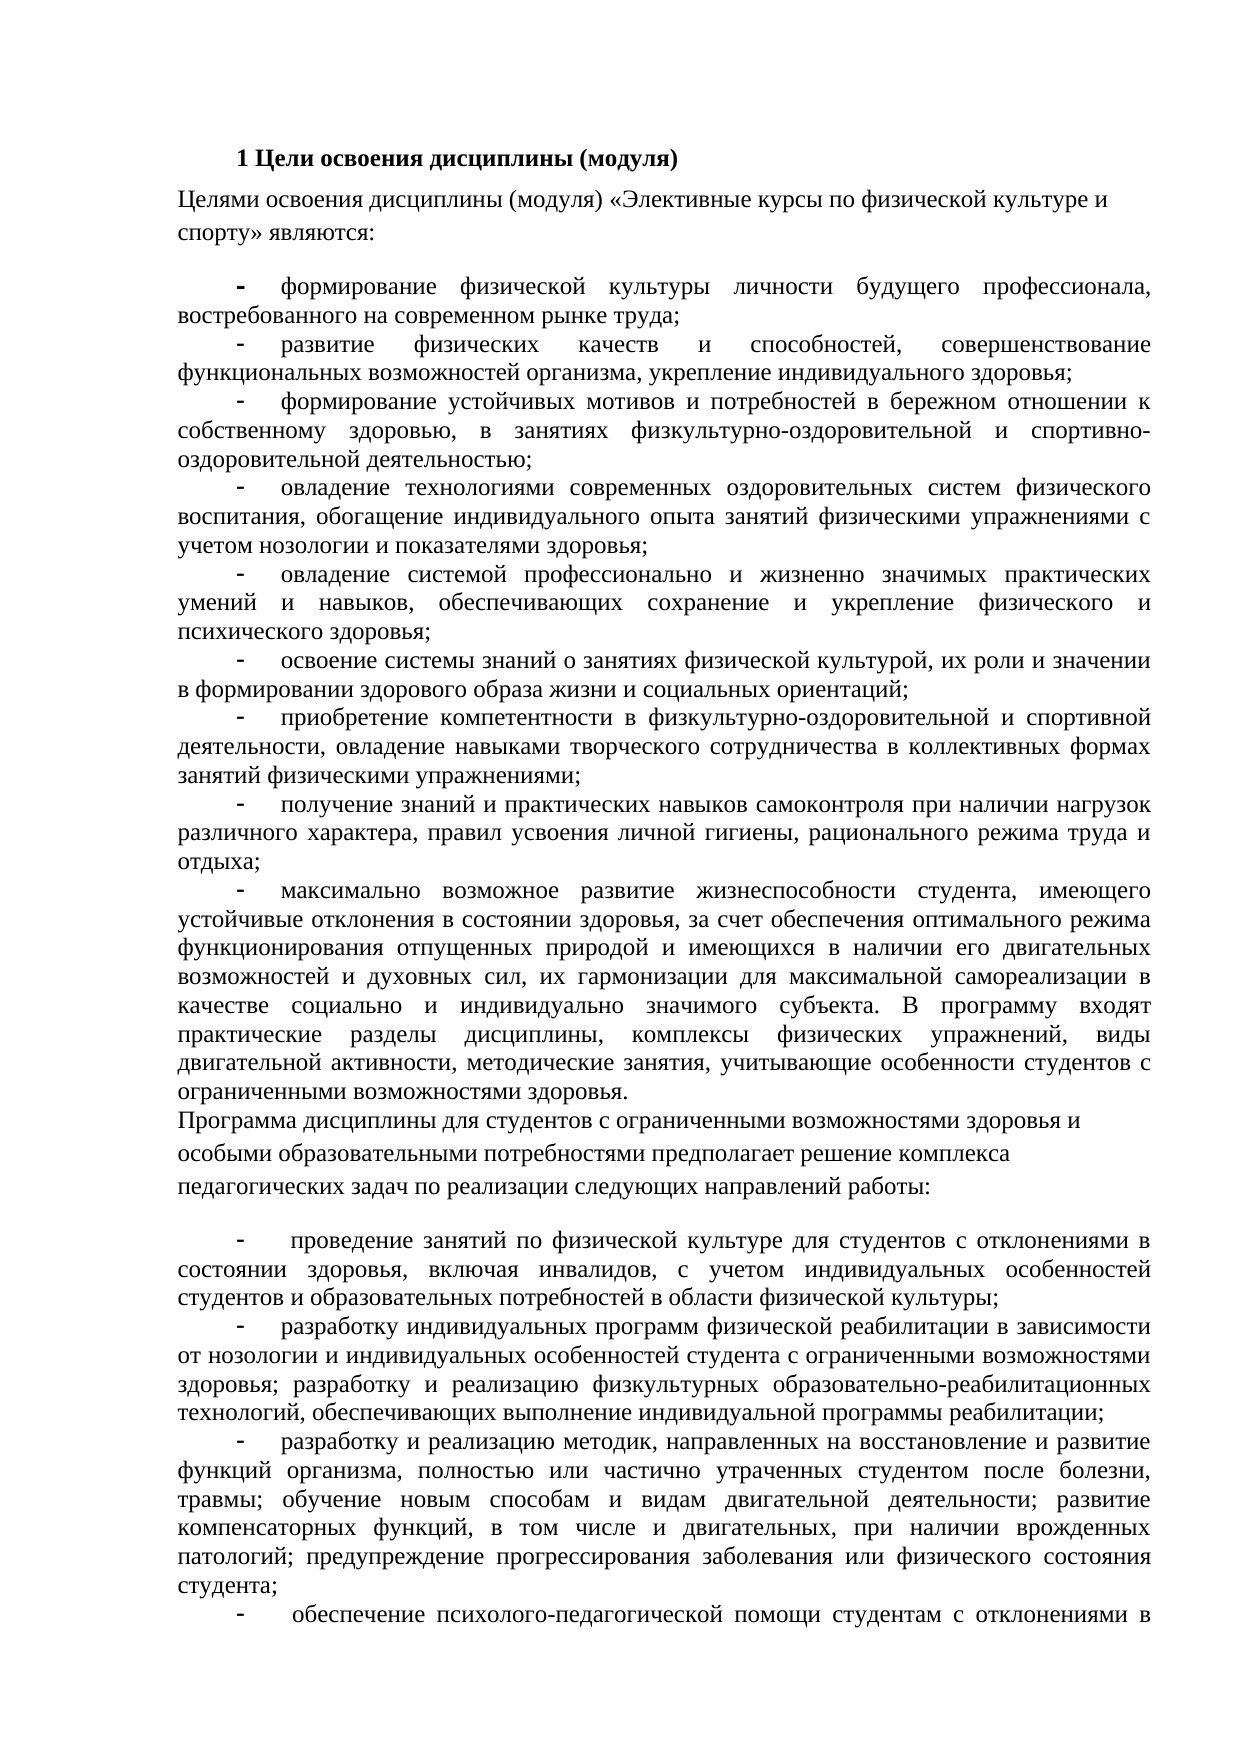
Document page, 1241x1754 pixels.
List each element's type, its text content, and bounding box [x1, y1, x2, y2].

list развитие физических качеств и способностей, совершенствование функциональных возможностей организма, укрепление индивидуального здоровья; [177, 329, 1152, 386]
list максимально возможное развитие жизнеспособности студента, имеющего устойчивые отклонения в состоянии здоровья, за счет обеспечения оптимального режима функционирования отпущенных природой и имеющихся в наличии его двигательных возможностей и духовных сил, их гармонизации для максимальной самореализации в качестве социально и индивидуально значимого субъекта. В программу входят практические разделы дисциплины, комплексы физических упражнений, виды двигательной активности, методические занятия, учитывающие особенности студентов с ограниченными возможностями здоровья. [177, 875, 1152, 1105]
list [177, 1599, 1152, 1627]
list разработку индивидуальных программ физической реабилитации в зависимости от нозологии и индивидуальных особенностей студента с ограниченными возможностями здоровья; разработку и реализацию физкультурных образовательно-реабилитационных технологий, обеспечивающих выполнение индивидуальной программы реабилитации; [177, 1311, 1152, 1426]
list овладение системой профессионально и жизненно значимых практических умений и навыков, обеспечивающих сохранение и укрепление физического и психического здоровья; [177, 559, 1152, 645]
text Программа дисциплины для студентов с ограниченными возможностями здоровья и особыми образовательными потребностями предполагает решение комплекса педагогических задач по реализации следующих направлений работы: [177, 1105, 1152, 1200]
subtitle 1 Цели освоения дисциплины (модуля) [236, 143, 1152, 172]
list приобретение компетентности в физкультурно-оздоровительной и спортивной деятельности, овладение навыками творческого сотрудничества в коллективных формах занятий физическими упражнениями; [177, 702, 1152, 789]
list формирование устойчивых мотивов и потребностей в бережном отношении к собственному здоровью, в занятиях физкультурно-оздоровительной и спортивно- оздоровительной деятельностью; [177, 386, 1152, 472]
list проведение занятий по физической культуре для студентов с отклонениями в состоянии здоровья, включая инвалидов, с учетом индивидуальных особенностей студентов и образовательных потребностей в области физической культуры; [177, 1225, 1152, 1311]
list получение знаний и практических навыков самоконтроля при наличии нагрузок различного характера, правил усвоения личной гигиены, рационального режима труда и отдыха; [177, 789, 1152, 875]
list разработку и реализацию методик, направленных на восстановление и развитие функций организма, полностью или частично утраченных студентом после болезни, травмы; обучение новым способам и видам двигательной деятельности; развитие компенсаторных функций, в том числе и двигательных, при наличии врожденных патологий; предупреждение прогрессирования заболевания или физического состояния студента; [177, 1426, 1152, 1599]
list формирование физической культуры личности будущего профессионала, востребованного на современном рынке труда; [177, 271, 1152, 329]
text Целями освоения дисциплины (модуля) «Элективные курсы по физической культуре и спорту» являются: [177, 184, 1152, 246]
list освоение системы знаний о занятиях физической культурой, их роли и значении в формировании здорового образа жизни и социальных ориентаций; [177, 645, 1152, 702]
list овладение технологиями современных оздоровительных систем физического воспитания, обогащение индивидуального опыта занятий физическими упражнениями с учетом нозологии и показателями здоровья; [177, 472, 1152, 559]
